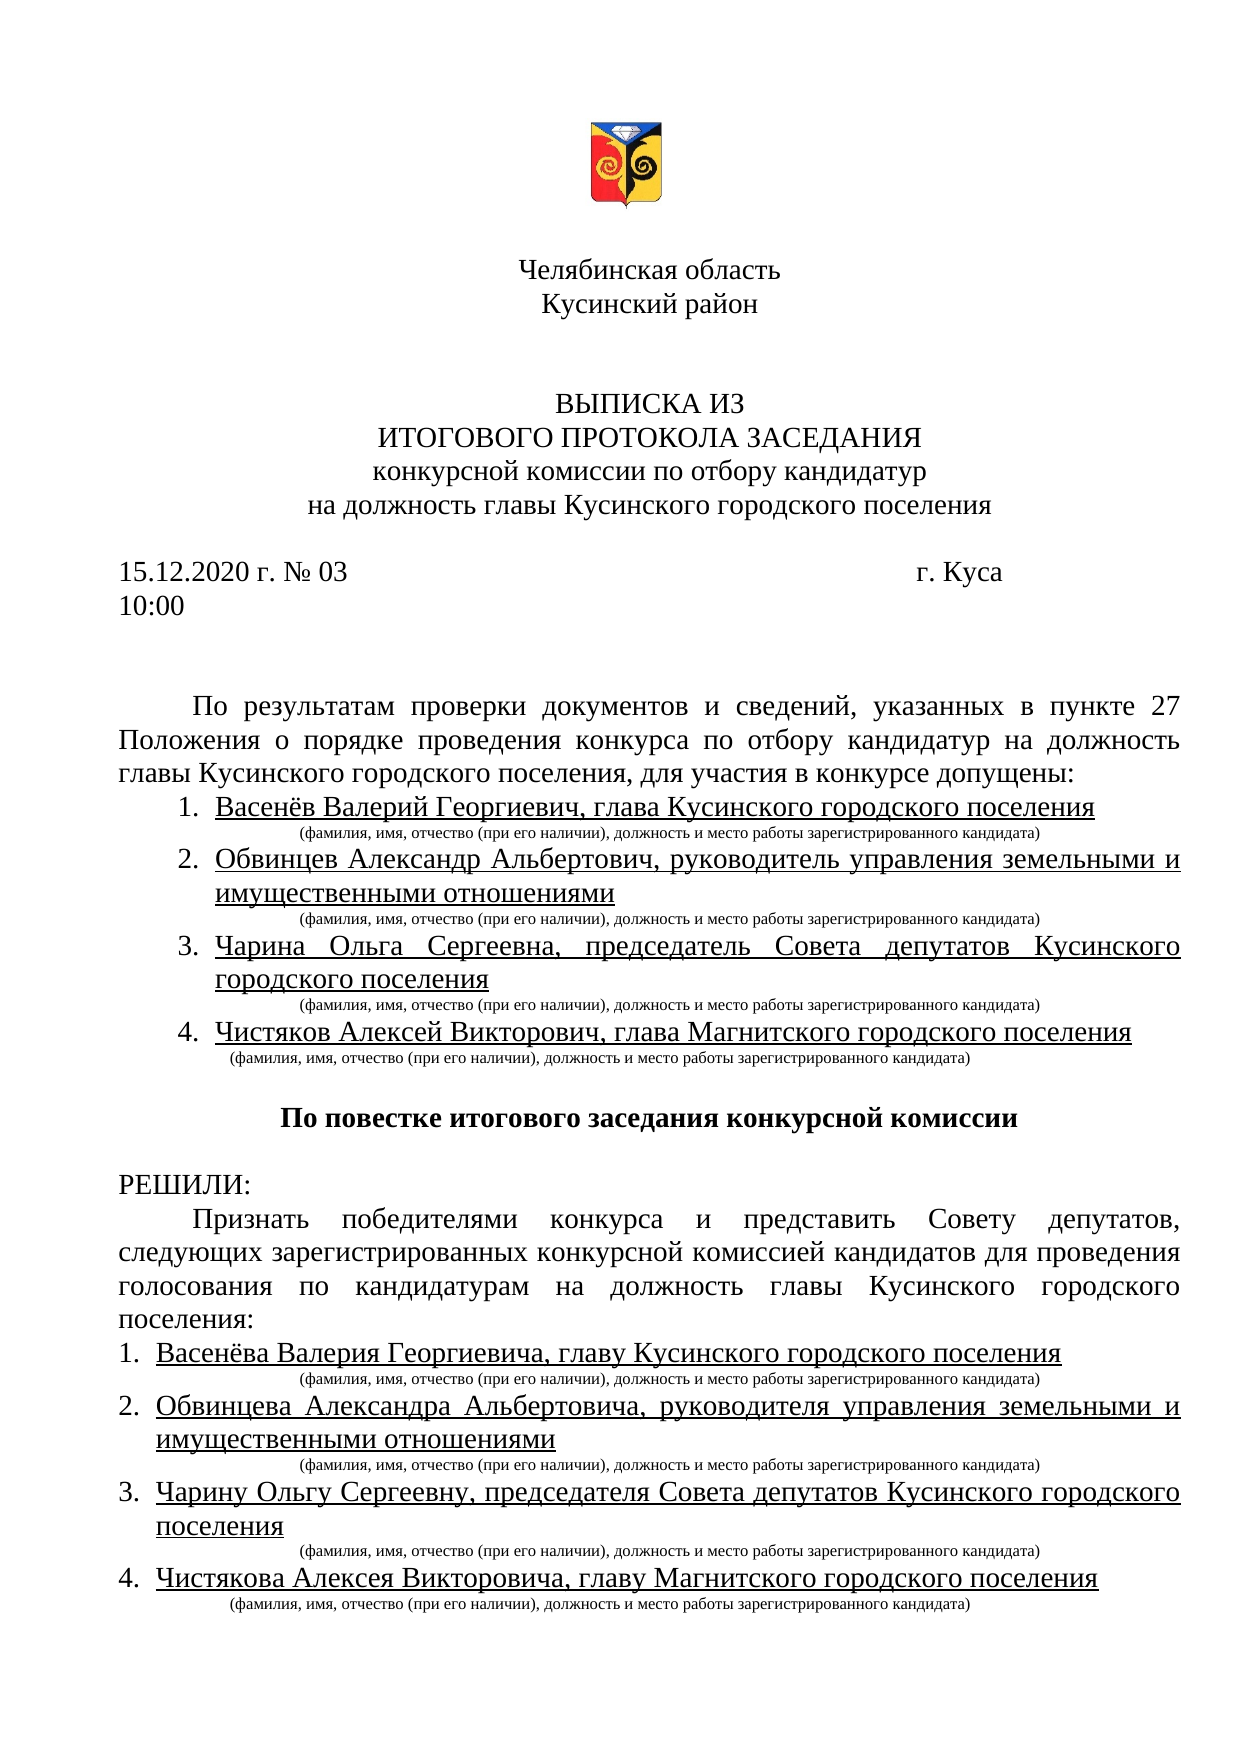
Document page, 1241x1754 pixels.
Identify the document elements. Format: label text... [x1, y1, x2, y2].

text Челябинская область [118, 252, 1181, 286]
text РЕШИЛИ: [118, 1167, 1181, 1201]
list Васенёва Валерия Георгиевича, главу Кусинского городского поселения [118, 1335, 1181, 1369]
list (фамилия, имя, отчество (при его наличии), должность и место работы зарегистрированного кандидата) [229, 1594, 1181, 1613]
text конкурсной комиссии по отбору кандидатур [118, 453, 1181, 487]
list Обвинцева Александра Альбертовича, руководителя управления земельными и имущественными отношениями [118, 1388, 1181, 1455]
list Чистяков Алексей Викторович, глава Магнитского городского поселения [177, 1014, 1181, 1048]
list Обвинцев Александр Альбертович, руководитель управления земельными и имущественными отношениями [177, 842, 1181, 909]
picture [585, 118, 668, 212]
text (фамилия, имя, отчество (при его наличии), должность и место работы зарегистрированного кандидата) [117, 822, 1181, 842]
text 10:00 [118, 588, 1181, 621]
text (фамилия, имя, отчество (при его наличии), должность и место работы зарегистрированного кандидата) [117, 995, 1181, 1014]
text Кусинский район [118, 286, 1181, 319]
text По результатам проверки документов и сведений, указанных в пункте 27 Положения о порядке проведения конкурса по отбору кандидатур на должность главы Кусинского городского поселения, для участия в конкурсе допущены: [118, 688, 1181, 789]
text Признать победителями конкурса и представить Совету депутатов, следующих зарегистрированных конкурсной комиссией кандидатов для проведения голосования по кандидатурам на должность главы Кусинского городского поселения: [118, 1201, 1181, 1335]
text По повестке итогового заседания конкурсной комиссии [117, 1100, 1181, 1134]
list Чистякова Алексея Викторовича, главу Магнитского городского поселения [118, 1560, 1181, 1594]
list (фамилия, имя, отчество (при его наличии), должность и место работы зарегистрированного кандидата) [229, 1048, 1181, 1067]
text (фамилия, имя, отчество (при его наличии), должность и место работы зарегистрированного кандидата) [117, 909, 1181, 928]
text ИТОГОВОГО ПРОТОКОЛА ЗАСЕДАНИЯ [118, 420, 1181, 453]
list Васенёв Валерий Георгиевич, глава Кусинского городского поселения [177, 789, 1181, 822]
text 15.12.2020 г. № 03 г. Куса [118, 554, 1181, 588]
list Чарина Ольга Сергеевна, председатель Совета депутатов Кусинского городского поселения [177, 928, 1181, 995]
text ВЫПИСКА ИЗ [118, 386, 1181, 420]
text (фамилия, имя, отчество (при его наличии), должность и место работы зарегистрированного кандидата) [117, 1369, 1181, 1388]
text (фамилия, имя, отчество (при его наличии), должность и место работы зарегистрированного кандидата) [117, 1541, 1181, 1560]
text (фамилия, имя, отчество (при его наличии), должность и место работы зарегистрированного кандидата) [117, 1455, 1181, 1474]
list Чарину Ольгу Сергеевну, председателя Совета депутатов Кусинского городского поселения [118, 1474, 1181, 1541]
text на должность главы Кусинского городского поселения [118, 487, 1181, 521]
